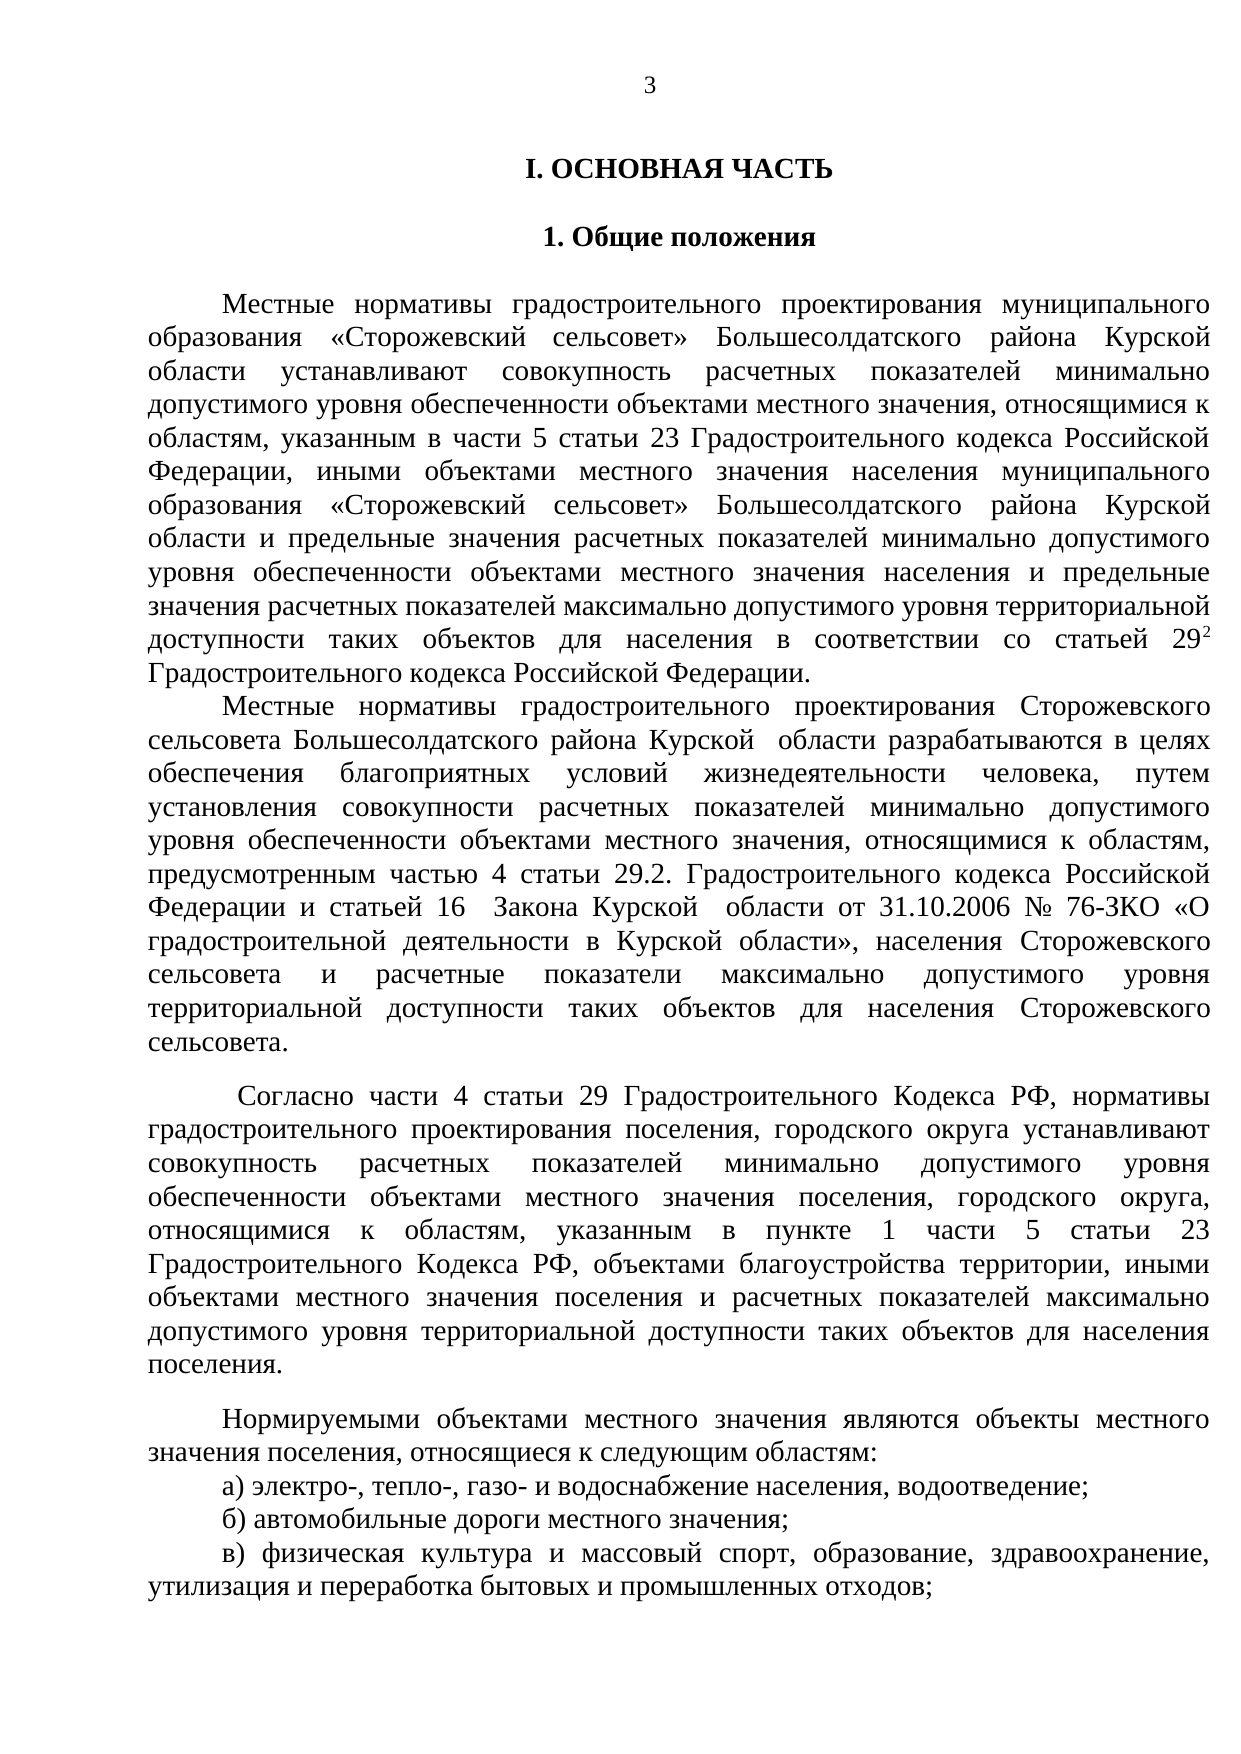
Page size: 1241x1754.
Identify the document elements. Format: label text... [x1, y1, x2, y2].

text I. ОСНОВНАЯ ЧАСТЬ [148, 152, 1211, 185]
text Нормируемыми объектами местного значения являются объекты местного значения поселения, относящиеся к следующим областям: [148, 1401, 1211, 1468]
text Местные нормативы градостроительного проектирования муниципального образования «Сторожевский сельсовет» Большесолдатского района Курской области устанавливают совокупность расчетных показателей минимально допустимого уровня обеспеченности объектами местного значения, относящимися к областям, указанным в части 5 статьи 23 Градостроительного кодекса Российской Федерации, иными объектами местного значения населения муниципального образования «Сторожевский сельсовет» Большесолдатского района Курской области и предельные значения расчетных показателей минимально допустимого уровня обеспеченности объектами местного значения населения и предельные значения расчетных показателей максимально допустимого уровня территориальной доступности таких объектов для населения в соответствии со статьей 292 Градостроительного кодекса Российской Федерации. [148, 286, 1211, 688]
text б) автомобильные дороги местного значения; [148, 1501, 1211, 1535]
text 1. Общие положения [148, 219, 1211, 252]
text Согласно части 4 статьи 29 Градостроительного Кодекса РФ, нормативы градостроительного проектирования поселения, городского округа устанавливают совокупность расчетных показателей минимально допустимого уровня обеспеченности объектами местного значения поселения, городского округа, относящимися к областям, указанным в пункте 1 части 5 статьи 23 Градостроительного Кодекса РФ, объектами благоустройства территории, иными объектами местного значения поселения и расчетных показателей максимально допустимого уровня территориальной доступности таких объектов для населения поселения. [148, 1078, 1211, 1380]
text Местные нормативы градостроительного проектирования Сторожевского сельсовета Большесолдатского района Курской области разрабатываются в целях обеспечения благоприятных условий жизнедеятельности человека, путем установления совокупности расчетных показателей минимально допустимого уровня обеспеченности объектами местного значения, относящимися к областям, предусмотренным частью 4 статьи 29.2. Градостроительного кодекса Российской Федерации и статьей 16 Закона Курской области от 31.10.2006 № 76-ЗКО «О градостроительной деятельности в Курской области», населения Сторожевского сельсовета и расчетные показатели максимально допустимого уровня территориальной доступности таких объектов для населения Сторожевского сельсовета. [148, 688, 1211, 1057]
text в) физическая культура и массовый спорт, образование, здравоохранение, утилизация и переработка бытовых и промышленных отходов; [148, 1535, 1211, 1602]
text а) электро-, тепло-, газо- и водоснабжение населения, водоотведение; [148, 1468, 1211, 1501]
